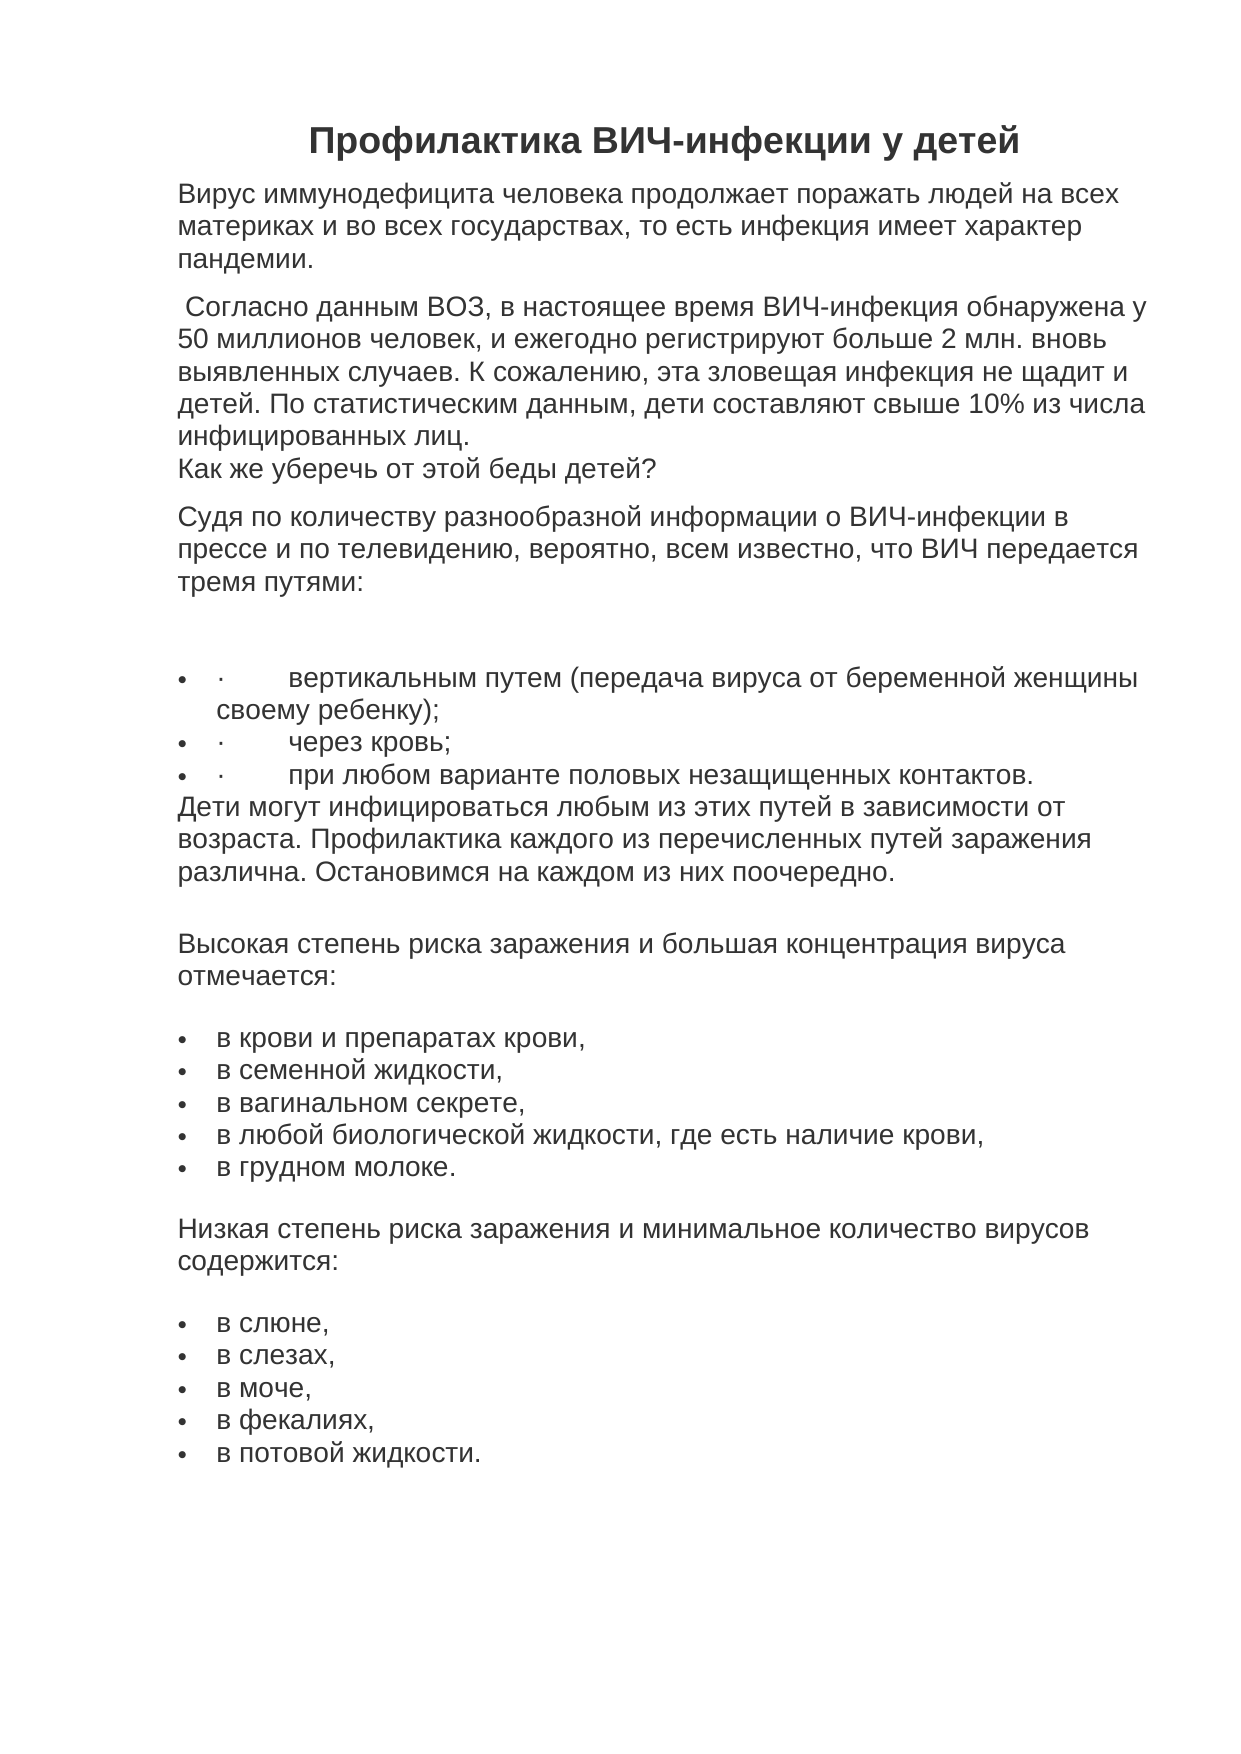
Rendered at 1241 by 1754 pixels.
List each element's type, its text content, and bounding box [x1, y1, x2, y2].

list в любой биологической жидкости, где есть наличие крови, [179, 1118, 1152, 1150]
list в крови и препаратах крови, [179, 1021, 1152, 1053]
list в потовой жидкости. [179, 1436, 1152, 1468]
text Вирус иммунодефицита человека продолжает поражать людей на всех материках и во всех государствах, то есть инфекция имеет характер пандемии. [177, 177, 1152, 274]
list · вертикальным путем (передача вируса от беременной женщины своему ребенку); [179, 661, 1152, 725]
list в грудном молоке. [179, 1150, 1152, 1183]
list в слезах, [179, 1338, 1152, 1371]
list в семенной жидкости, [179, 1053, 1152, 1086]
text Профилактика ВИЧ-инфекции у детей [177, 118, 1152, 161]
text Низкая степень риска заражения и минимальное количество вирусов содержится: [177, 1212, 1152, 1277]
text Согласно данным ВОЗ, в настоящее время ВИЧ-инфекция обнаружена у 50 миллионов человек, и ежегодно регистрируют больше 2 млн. вновь выявленных случаев. К сожалению, эта зловещая инфекция не щадит и детей. По статистическим данным, дети составляют свыше 10% из числа инфицированных лиц. Как же уберечь от этой беды детей? [177, 290, 1152, 484]
text Судя по количеству разнообразной информации о ВИЧ-инфекции в прессе и по телевидению, вероятно, всем известно, что ВИЧ передается тремя путями: [177, 500, 1152, 597]
list в моче, [179, 1371, 1152, 1403]
list в вагинальном секрете, [179, 1086, 1152, 1118]
list в фекалиях, [179, 1403, 1152, 1436]
list в слюне, [179, 1306, 1152, 1338]
text Дети могут инфицироваться любым из этих путей в зависимости от возраста. Профилактика каждого из перечисленных путей заражения различна. Остановимся на каждом из них поочередно. [177, 790, 1152, 887]
list · через кровь; [179, 725, 1152, 758]
list · при любом варианте половых незащищенных контактов. [179, 758, 1152, 790]
text Высокая степень риска заражения и большая концентрация вируса отмечается: [177, 903, 1152, 992]
